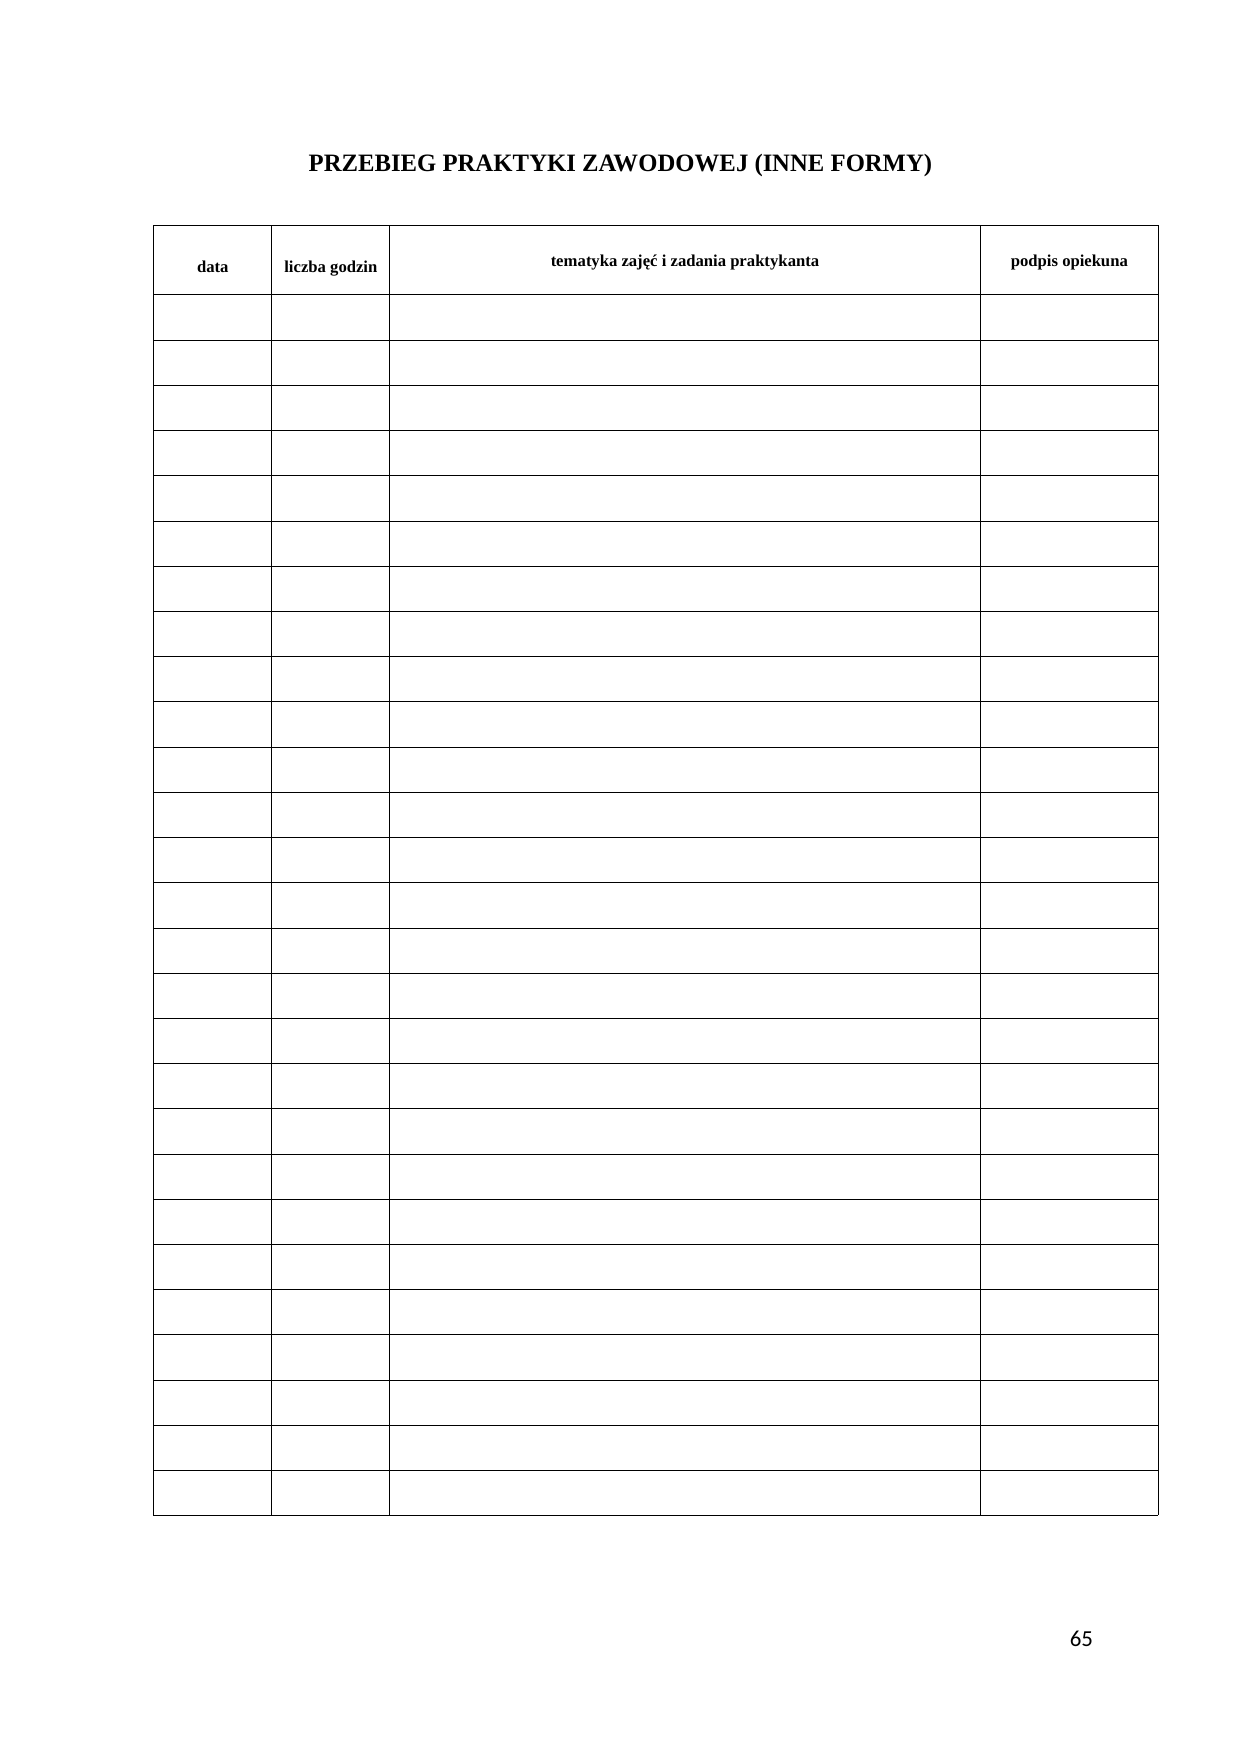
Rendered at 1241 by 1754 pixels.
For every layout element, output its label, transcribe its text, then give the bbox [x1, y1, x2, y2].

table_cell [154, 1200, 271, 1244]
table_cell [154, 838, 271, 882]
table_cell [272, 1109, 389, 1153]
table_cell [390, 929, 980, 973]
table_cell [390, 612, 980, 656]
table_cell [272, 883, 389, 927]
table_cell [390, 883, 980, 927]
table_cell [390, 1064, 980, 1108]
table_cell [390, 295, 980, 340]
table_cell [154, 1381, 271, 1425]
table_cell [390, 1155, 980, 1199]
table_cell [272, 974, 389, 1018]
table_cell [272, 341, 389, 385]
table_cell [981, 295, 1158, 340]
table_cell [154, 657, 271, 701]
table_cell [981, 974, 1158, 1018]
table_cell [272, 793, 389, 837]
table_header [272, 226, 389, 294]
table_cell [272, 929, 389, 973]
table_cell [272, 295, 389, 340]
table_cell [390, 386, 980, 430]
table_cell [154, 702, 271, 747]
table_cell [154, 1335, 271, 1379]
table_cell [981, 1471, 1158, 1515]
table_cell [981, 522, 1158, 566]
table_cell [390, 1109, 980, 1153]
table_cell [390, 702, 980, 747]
text PRZEBIEG PRAKTYKI ZAWODOWEJ (INNE FORMY) [148, 148, 1093, 176]
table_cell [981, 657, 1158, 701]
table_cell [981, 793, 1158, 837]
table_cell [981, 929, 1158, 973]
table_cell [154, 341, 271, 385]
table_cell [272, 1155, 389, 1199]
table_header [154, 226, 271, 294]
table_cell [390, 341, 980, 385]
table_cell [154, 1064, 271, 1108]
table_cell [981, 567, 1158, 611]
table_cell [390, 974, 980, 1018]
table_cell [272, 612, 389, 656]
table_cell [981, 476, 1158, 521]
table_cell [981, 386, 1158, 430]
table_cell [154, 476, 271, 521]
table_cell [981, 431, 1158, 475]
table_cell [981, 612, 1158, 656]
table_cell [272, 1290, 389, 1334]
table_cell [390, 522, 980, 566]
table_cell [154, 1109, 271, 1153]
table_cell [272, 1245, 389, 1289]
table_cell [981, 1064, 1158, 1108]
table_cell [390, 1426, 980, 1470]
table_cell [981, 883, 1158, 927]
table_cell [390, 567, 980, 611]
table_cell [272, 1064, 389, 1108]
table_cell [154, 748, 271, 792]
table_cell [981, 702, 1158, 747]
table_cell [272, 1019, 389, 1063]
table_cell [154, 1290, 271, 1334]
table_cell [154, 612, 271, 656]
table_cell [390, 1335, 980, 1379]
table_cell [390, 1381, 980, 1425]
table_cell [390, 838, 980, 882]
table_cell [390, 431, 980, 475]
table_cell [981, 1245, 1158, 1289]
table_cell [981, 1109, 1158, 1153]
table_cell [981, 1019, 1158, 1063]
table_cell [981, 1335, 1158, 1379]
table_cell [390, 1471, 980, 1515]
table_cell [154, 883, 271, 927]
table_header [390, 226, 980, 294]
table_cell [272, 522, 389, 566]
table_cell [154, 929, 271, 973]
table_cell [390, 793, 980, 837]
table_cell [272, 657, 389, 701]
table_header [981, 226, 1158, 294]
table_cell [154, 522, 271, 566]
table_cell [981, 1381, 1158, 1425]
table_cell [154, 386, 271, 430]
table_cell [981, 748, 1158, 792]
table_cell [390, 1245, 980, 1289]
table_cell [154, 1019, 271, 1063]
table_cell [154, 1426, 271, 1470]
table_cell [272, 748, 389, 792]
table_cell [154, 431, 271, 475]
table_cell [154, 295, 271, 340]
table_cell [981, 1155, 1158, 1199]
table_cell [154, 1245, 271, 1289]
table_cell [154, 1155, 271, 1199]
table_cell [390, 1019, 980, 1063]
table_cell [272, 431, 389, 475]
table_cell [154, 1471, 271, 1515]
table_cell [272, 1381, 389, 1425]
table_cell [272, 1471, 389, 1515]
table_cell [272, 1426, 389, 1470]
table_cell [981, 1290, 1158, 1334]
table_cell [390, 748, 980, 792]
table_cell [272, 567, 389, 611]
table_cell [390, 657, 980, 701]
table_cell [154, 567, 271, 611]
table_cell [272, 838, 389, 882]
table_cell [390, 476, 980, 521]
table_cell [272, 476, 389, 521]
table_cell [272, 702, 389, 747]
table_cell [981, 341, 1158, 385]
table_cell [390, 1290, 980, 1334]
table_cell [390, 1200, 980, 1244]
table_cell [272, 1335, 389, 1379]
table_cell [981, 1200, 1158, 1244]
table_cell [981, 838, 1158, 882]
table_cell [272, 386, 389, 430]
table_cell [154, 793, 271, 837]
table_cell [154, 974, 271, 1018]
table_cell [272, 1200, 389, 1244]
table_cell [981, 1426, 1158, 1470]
